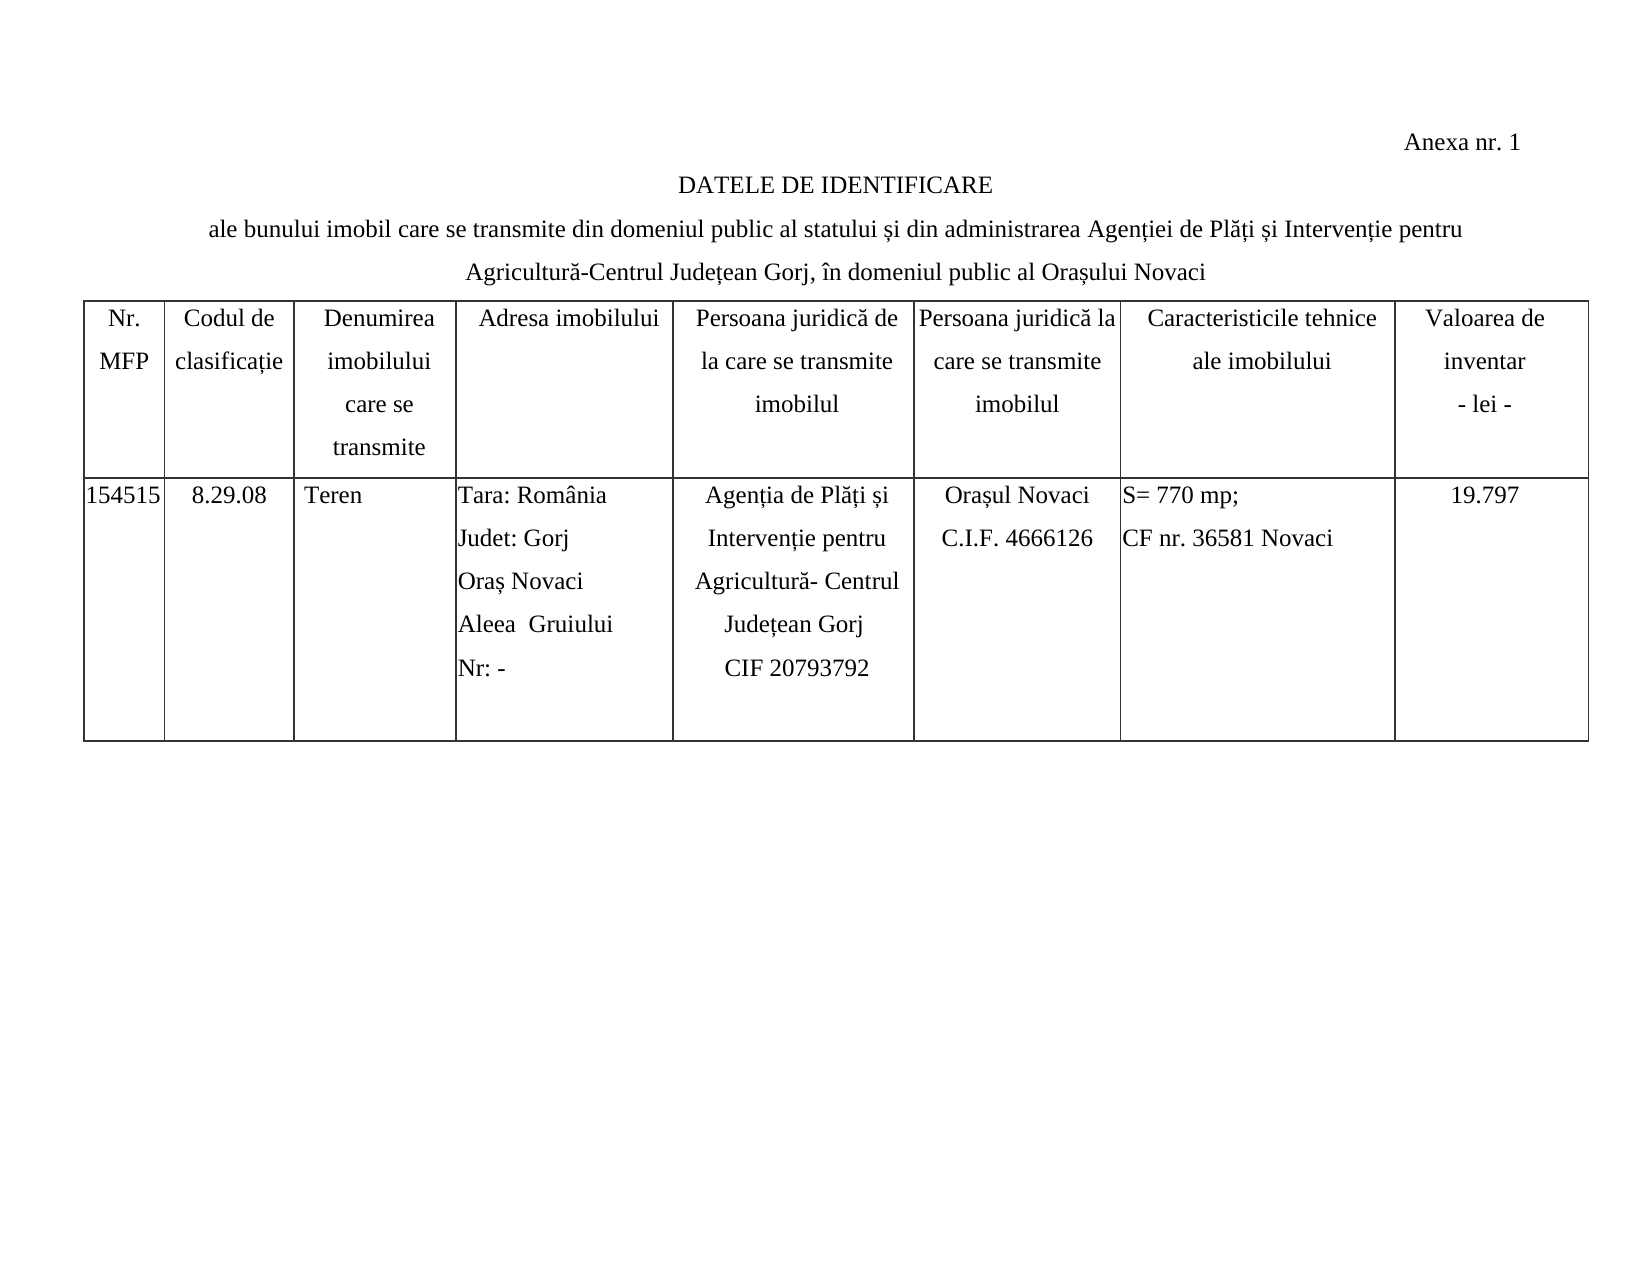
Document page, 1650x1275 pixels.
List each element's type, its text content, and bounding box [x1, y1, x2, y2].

table_cell Agenția de Plăți și Intervenție pentru Agricultură- Centrul Județean Gorj CIF 20793792 [674, 479, 913, 740]
table_cell 154515 [85, 479, 164, 740]
table_header Denumirea imobilului care se transmite [295, 302, 455, 477]
table_header Adresa imobilului [457, 302, 672, 477]
table_cell 19.797 [1396, 479, 1588, 740]
table_cell Tara: România Judet: Gorj Oraș Novaci Aleea Gruiului Nr: - [457, 479, 672, 740]
table_header Nr. MFP [85, 302, 164, 477]
table_header Codul de clasificație [165, 302, 293, 477]
text DATELE DE IDENTIFICARE ale bunului imobil care se transmite din domeniul public al statului și din administrarea Agenției de Plăți și Intervenție pentru Agricultură-Centrul Județean Gorj, în domeniul public al Orașului Novaci [150, 171, 1521, 286]
table_cell Teren [295, 479, 455, 740]
text Anexa nr. 1 [150, 127, 1521, 156]
table_header Caracteristicile tehnice ale imobilului [1121, 302, 1394, 477]
table_header Valoarea de inventar - lei - [1396, 302, 1588, 477]
table_cell 8.29.08 [165, 479, 293, 740]
table_cell Orașul Novaci C.I.F. 4666126 [915, 479, 1120, 740]
table_header Persoana juridică de la care se transmite imobilul [674, 302, 913, 477]
table_cell S= 770 mp; CF nr. 36581 Novaci [1121, 479, 1394, 740]
table_header Persoana juridică la care se transmite imobilul [915, 302, 1120, 477]
